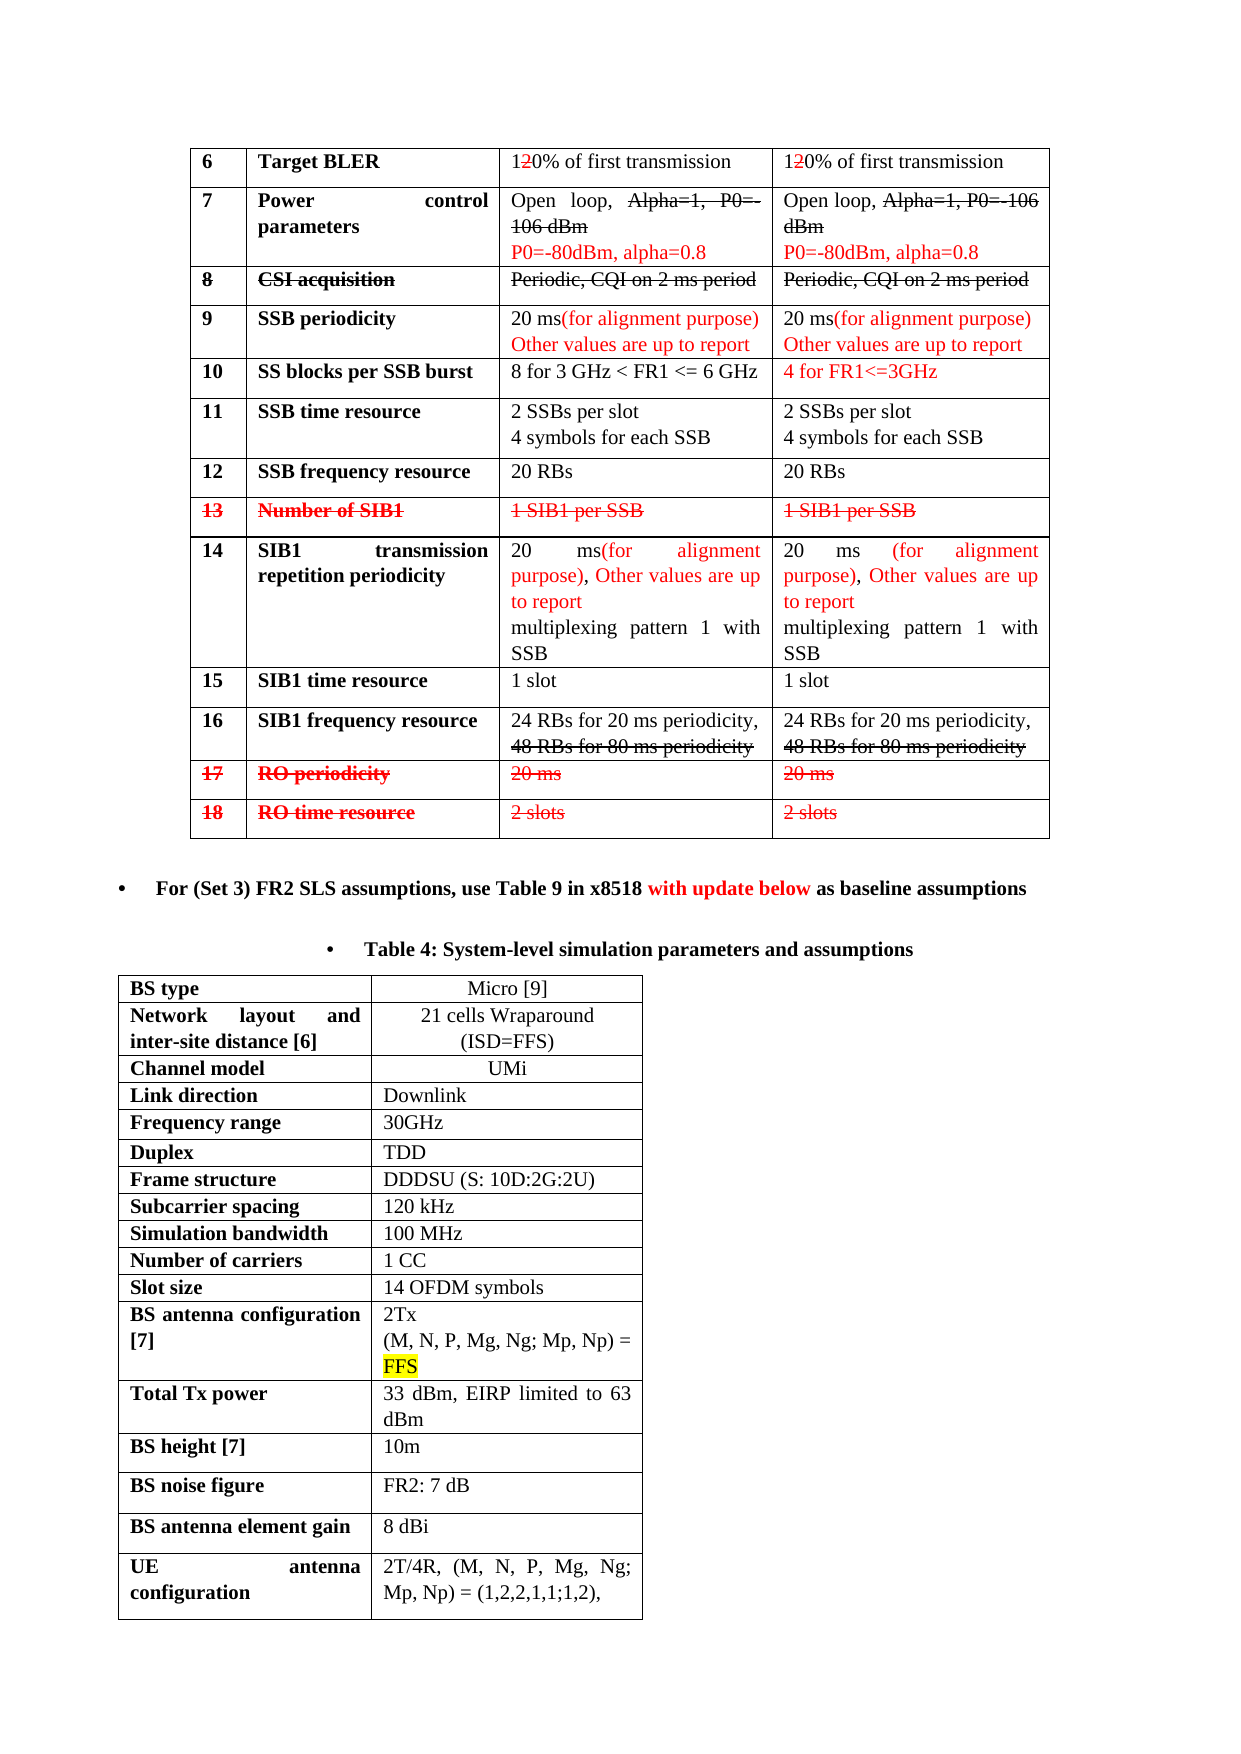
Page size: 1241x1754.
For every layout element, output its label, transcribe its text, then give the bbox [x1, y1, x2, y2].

table_cell RO time resource [247, 800, 499, 838]
table_cell Target BLER [247, 149, 499, 187]
table_cell UMi [372, 1056, 642, 1082]
table_cell 24 RBs for 20 ms periodicity, 48 RBs for 80 ms periodicity [500, 708, 772, 759]
table_cell BS height [7] [119, 1434, 371, 1472]
table_cell 120 kHz [372, 1194, 642, 1220]
table_cell Channel model [119, 1056, 371, 1082]
table_cell 21 cells Wraparound (ISD=FFS) [372, 1003, 642, 1055]
table_cell 8 dBi [372, 1514, 642, 1553]
table_cell 2 SSBs per slot 4 symbols for each SSB [500, 399, 772, 458]
table_cell Open loop, Alpha=1, P0=-106 dBm P0=-80dBm, alpha=0.8 [773, 188, 1049, 266]
table_cell 4 for FR1<=3GHz [773, 359, 1049, 398]
list For (Set 3) FR2 SLS assumptions, use Table 9 in x8518 with update below as baseline assumptions [118, 875, 1122, 899]
table_cell Frame structure [119, 1167, 371, 1193]
table_cell 11 [191, 399, 246, 458]
table_cell Frequency range [119, 1110, 371, 1139]
table_cell BS antenna element gain [119, 1514, 371, 1553]
table_cell 20 ms(for alignment purpose) Other values are up to report [773, 306, 1049, 358]
table_cell 33 dBm, EIRP limited to 63 dBm [372, 1381, 642, 1433]
table_cell SSB time resource [247, 399, 499, 458]
table_cell 120% of first transmission [773, 149, 1049, 187]
table_cell SIB1 time resource [247, 668, 499, 707]
table_cell 20 ms(for alignment purpose) Other values are up to report [500, 306, 772, 358]
table_cell Link direction [119, 1083, 371, 1109]
table_cell TDD [372, 1140, 642, 1166]
table_cell 20 ms(for alignment purpose), Other values are up to report multiplexing pattern 1 with SSB [500, 538, 772, 667]
table_cell Periodic, CQI on 2 ms period [773, 267, 1049, 305]
table_cell Number of SIB1 [247, 498, 499, 536]
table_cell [119, 1554, 371, 1619]
table_cell 2Tx (M, N, P, Mg, Ng; Mp, Np) = FFS [372, 1302, 642, 1380]
table_header Micro [9] [372, 976, 642, 1002]
table_cell 17 [191, 761, 246, 799]
table_cell 30GHz [372, 1110, 642, 1139]
table_cell Network layout and inter-site distance [6] [119, 1003, 371, 1055]
table_cell 10m [372, 1434, 642, 1472]
table_cell 14 OFDM symbols [372, 1275, 642, 1301]
table_cell DDDSU (S: 10D:2G:2U) [372, 1167, 642, 1193]
table_cell Slot size [119, 1275, 371, 1301]
table_cell 16 [191, 708, 246, 759]
table_cell SIB1 transmission repetition periodicity [247, 538, 499, 667]
table_cell 1 CC [372, 1248, 642, 1274]
table_cell 20 ms (for alignment purpose), Other values are up to report multiplexing pattern 1 with SSB [773, 538, 1049, 667]
table_cell 20 RBs [773, 459, 1049, 497]
table_cell 10 [191, 359, 246, 398]
table_cell FR2: 7 dB [372, 1473, 642, 1513]
table_cell 1 slot [500, 668, 772, 707]
table_cell Total Tx power [119, 1381, 371, 1433]
table_cell Power control parameters [247, 188, 499, 266]
table_cell Subcarrier spacing [119, 1194, 371, 1220]
table_cell 6 [191, 149, 246, 187]
table_cell 20 ms [500, 761, 772, 799]
table_cell 14 [191, 538, 246, 667]
table_cell 15 [191, 668, 246, 707]
table_cell 2 slots [500, 800, 772, 838]
table_cell 1 SIB1 per SSB [500, 498, 772, 536]
table_cell Simulation bandwidth [119, 1221, 371, 1247]
table_cell 1 SIB1 per SSB [773, 498, 1049, 536]
table_cell BS noise figure [119, 1473, 371, 1513]
table_cell 7 [191, 188, 246, 266]
table_cell RO periodicity [247, 761, 499, 799]
table_cell Number of carriers [119, 1248, 371, 1274]
table_cell SSB periodicity [247, 306, 499, 358]
table_cell 8 [191, 267, 246, 305]
table_cell CSI acquisition [247, 267, 499, 305]
table_cell 24 RBs for 20 ms periodicity, 48 RBs for 80 ms periodicity [773, 708, 1049, 759]
table_cell Duplex [119, 1140, 371, 1166]
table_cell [372, 1554, 642, 1619]
table_cell 2 SSBs per slot 4 symbols for each SSB [773, 399, 1049, 458]
table_cell 9 [191, 306, 246, 358]
table_cell 8 for 3 GHz < FR1 <= 6 GHz [500, 359, 772, 398]
table_cell Open loop, Alpha=1, P0=-106 dBm P0=-80dBm, alpha=0.8 [500, 188, 772, 266]
table_cell SS blocks per SSB burst [247, 359, 499, 398]
table_cell 13 [191, 498, 246, 536]
table_cell 1 slot [773, 668, 1049, 707]
table_cell 20 RBs [500, 459, 772, 497]
table_cell 120% of first transmission [500, 149, 772, 187]
table_cell SIB1 frequency resource [247, 708, 499, 759]
table_cell 12 [191, 459, 246, 497]
table_cell SSB frequency resource [247, 459, 499, 497]
table_cell BS antenna configuration [7] [119, 1302, 371, 1380]
table_header BS type [119, 976, 371, 1002]
table_cell 20 ms [773, 761, 1049, 799]
table_cell 18 [191, 800, 246, 838]
table_cell 100 MHz [372, 1221, 642, 1247]
table_cell Downlink [372, 1083, 642, 1109]
table_cell 2 slots [773, 800, 1049, 838]
table_cell Periodic, CQI on 2 ms period [500, 267, 772, 305]
